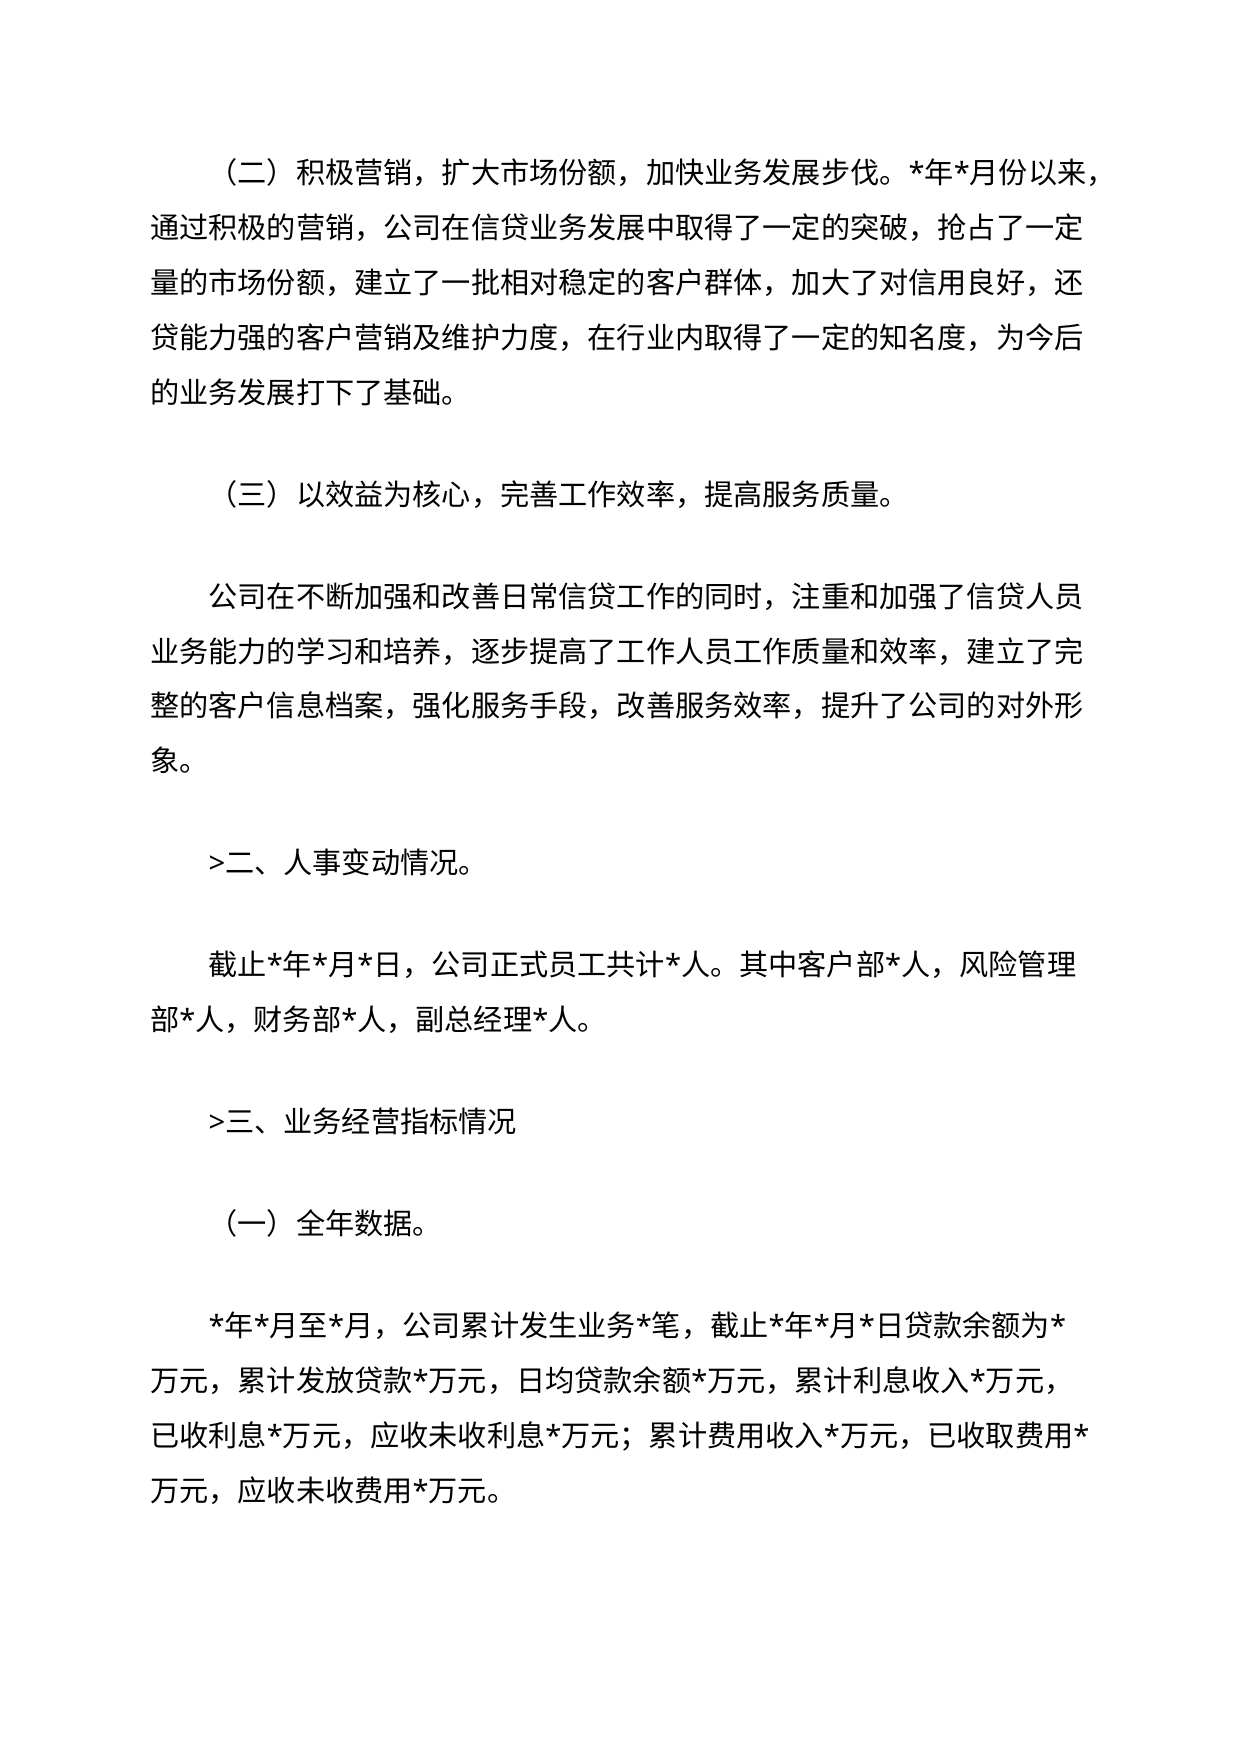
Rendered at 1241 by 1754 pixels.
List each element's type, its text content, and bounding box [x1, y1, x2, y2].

text （二）积极营销，扩大市场份额，加快业务发展步伐。*年*月份以来，通过积极的营销，公司在信贷业务发展中取得了一定的突破，抢占了一定量的市场份额，建立了一批相对稳定的客户群体，加大了对信用良好，还贷能力强的客户营销及维护力度，在行业内取得了一定的知名度，为今后的业务发展打下了基础。 [150, 150, 1090, 412]
text （一）全年数据。 [150, 1201, 1090, 1243]
text 公司在不断加强和改善日常信贷工作的同时，注重和加强了信贷人员业务能力的学习和培养，逐步提高了工作人员工作质量和效率，建立了完整的客户信息档案，强化服务手段，改善服务效率，提升了公司的对外形象。 [150, 573, 1090, 780]
text >三、业务经营指标情况 [150, 1099, 1090, 1141]
text 截止*年*月*日，公司正式员工共计*人。其中客户部*人，风险管理部*人，财务部*人，副总经理*人。 [150, 942, 1090, 1039]
text *年*月至*月，公司累计发生业务*笔，截止*年*月*日贷款余额为*万元，累计发放贷款*万元，日均贷款余额*万元，累计利息收入*万元，已收利息*万元，应收未收利息*万元；累计费用收入*万元，已收取费用*万元，应收未收费用*万元。 [150, 1302, 1090, 1510]
text （三）以效益为核心，完善工作效率，提高服务质量。 [150, 471, 1090, 514]
text >二、人事变动情况。 [150, 840, 1090, 882]
